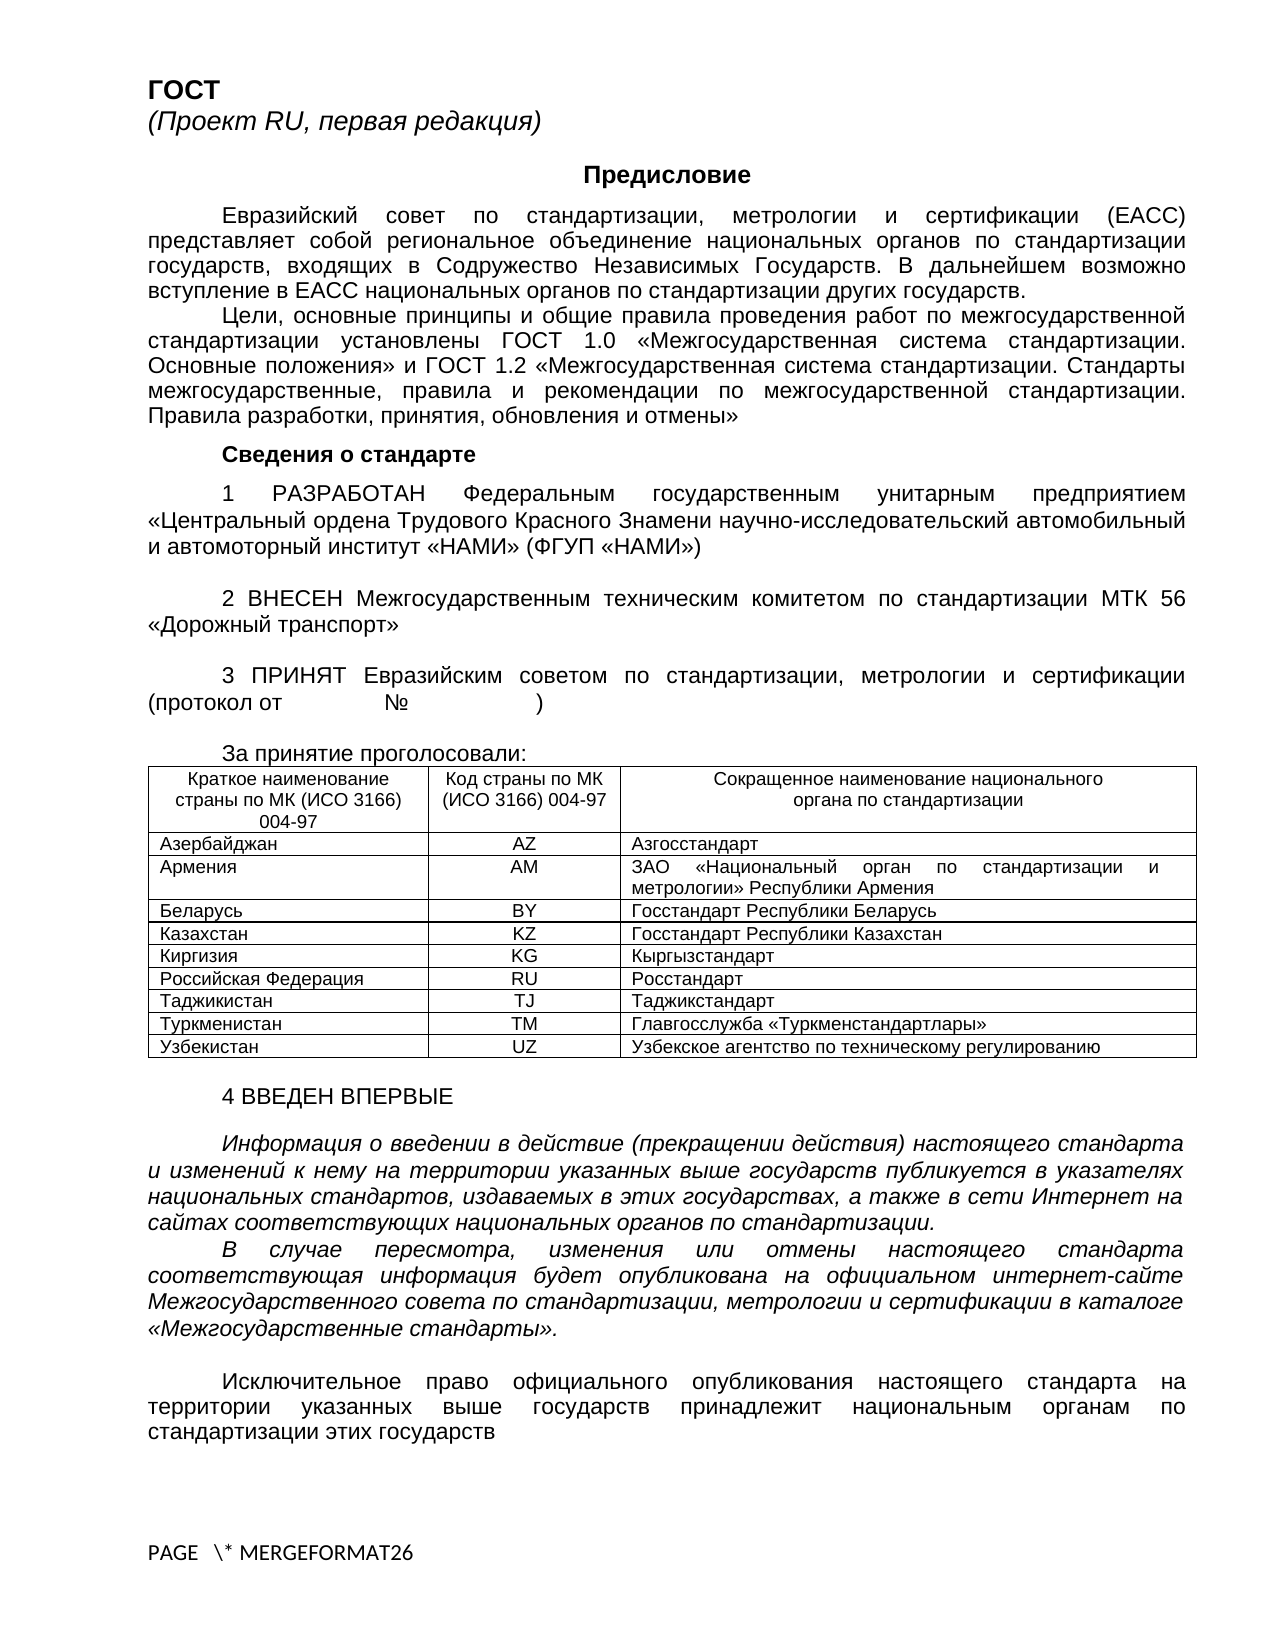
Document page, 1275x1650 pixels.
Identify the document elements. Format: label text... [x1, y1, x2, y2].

text Сведения о стандарте [148, 441, 1180, 467]
table_cell Азербайджан [149, 833, 428, 854]
table_cell Российская Федерация [149, 968, 428, 989]
table_cell KG [429, 945, 620, 967]
table_cell Росстандарт [621, 968, 1196, 989]
text Цели, основные принципы и общие правила проведения работ по межгосударственной стандартизации установлены ГОСТ 1.0 «Межгосударственная система стандартизации. Основные положения» и ГОСТ 1.2 «Межгосударственная система стандартизации. Стандарты межгосударственные, правила и рекомендации по межгосударственной стандартизации. Правила разработки, принятия, обновления и отмены» [148, 303, 1186, 428]
text 1 РАЗРАБОТАН Федеральным государственным унитарным предприятием «Центральный ордена Трудового Красного Знамени научно-исследовательский автомобильный и автомоторный институт «НАМИ» (ФГУП «НАМИ») [148, 480, 1186, 559]
table_cell Казахстан [149, 923, 428, 944]
table_cell Госстандарт Республики Беларусь [621, 900, 1196, 921]
table_cell Таджикистан [149, 990, 428, 1012]
text Исключительное право официального опубликования настоящего стандарта на территории указанных выше государств принадлежит национальным органам по стандартизации этих государств [148, 1369, 1186, 1444]
table_cell BY [429, 900, 620, 921]
text 3 ПРИНЯТ Евразийским советом по стандартизации, метрологии и сертификации (протокол от № ) [148, 662, 1186, 715]
text Предисловие [148, 160, 1186, 189]
table_cell UZ [429, 1035, 620, 1057]
table_cell ЗАО «Национальный орган по стандартизации и метрологии» Республики Армения [621, 856, 1196, 899]
table_cell Госстандарт Республики Казахстан [621, 923, 1196, 944]
table_cell Киргизия [149, 945, 428, 967]
text 4 ВВЕДЕН ВПЕРВЫЕ [148, 1083, 1186, 1109]
table_cell Узбекистан [149, 1035, 428, 1057]
table_cell Главгосслужба «Туркменстандартлары» [621, 1013, 1196, 1034]
table_header Сокращенное наименование национального органа по стандартизации [621, 767, 1196, 832]
table_cell RU [429, 968, 620, 989]
text В случае пересмотра, изменения или отмены настоящего стандарта соответствующая информация будет опубликована на официальном интернет-сайте Межгосударственного совета по стандартизации, метрологии и сертификации в каталоге «Межгосударственные стандарты». [148, 1236, 1186, 1341]
table_cell TM [429, 1013, 620, 1034]
table_cell Узбекское агентство по техническому регулированию [621, 1035, 1196, 1057]
table_cell Таджикстандарт [621, 990, 1196, 1012]
text За принятие проголосовали: [148, 740, 1186, 766]
table_cell Кыргызстандарт [621, 945, 1196, 967]
table_cell Азгосстандарт [621, 833, 1196, 854]
text 2 ВНЕСЕН Межгосударственным техническим комитетом по стандартизации МТК 56 «Дорожный транспорт» [148, 584, 1186, 637]
table_cell AZ [429, 833, 620, 854]
table_cell Беларусь [149, 900, 428, 921]
table_cell KZ [429, 923, 620, 944]
table_header Код страны по МК (ИСО 3166) 004-97 [429, 767, 620, 832]
text Информация о введении в действие (прекращении действия) настоящего стандарта и изменений к нему на территории указанных выше государств публикуется в указателях национальных стандартов, издаваемых в этих государствах, а также в сети Интернет на сайтах соответствующих национальных органов по стандартизации. [148, 1130, 1186, 1236]
table_cell Туркменистан [149, 1013, 428, 1034]
table_cell AM [429, 856, 620, 899]
table_header Краткое наименование страны по МК (ИСО 3166) 004-97 [149, 767, 428, 832]
text Евразийский совет по стандартизации, метрологии и сертификации (ЕАСС) представляет собой региональное объединение национальных органов по стандартизации государств, входящих в Содружество Независимых Государств. В дальнейшем возможно вступление в ЕАСС национальных органов по стандартизации других государств. [148, 203, 1186, 303]
table_cell TJ [429, 990, 620, 1012]
table_cell Армения [149, 856, 428, 899]
